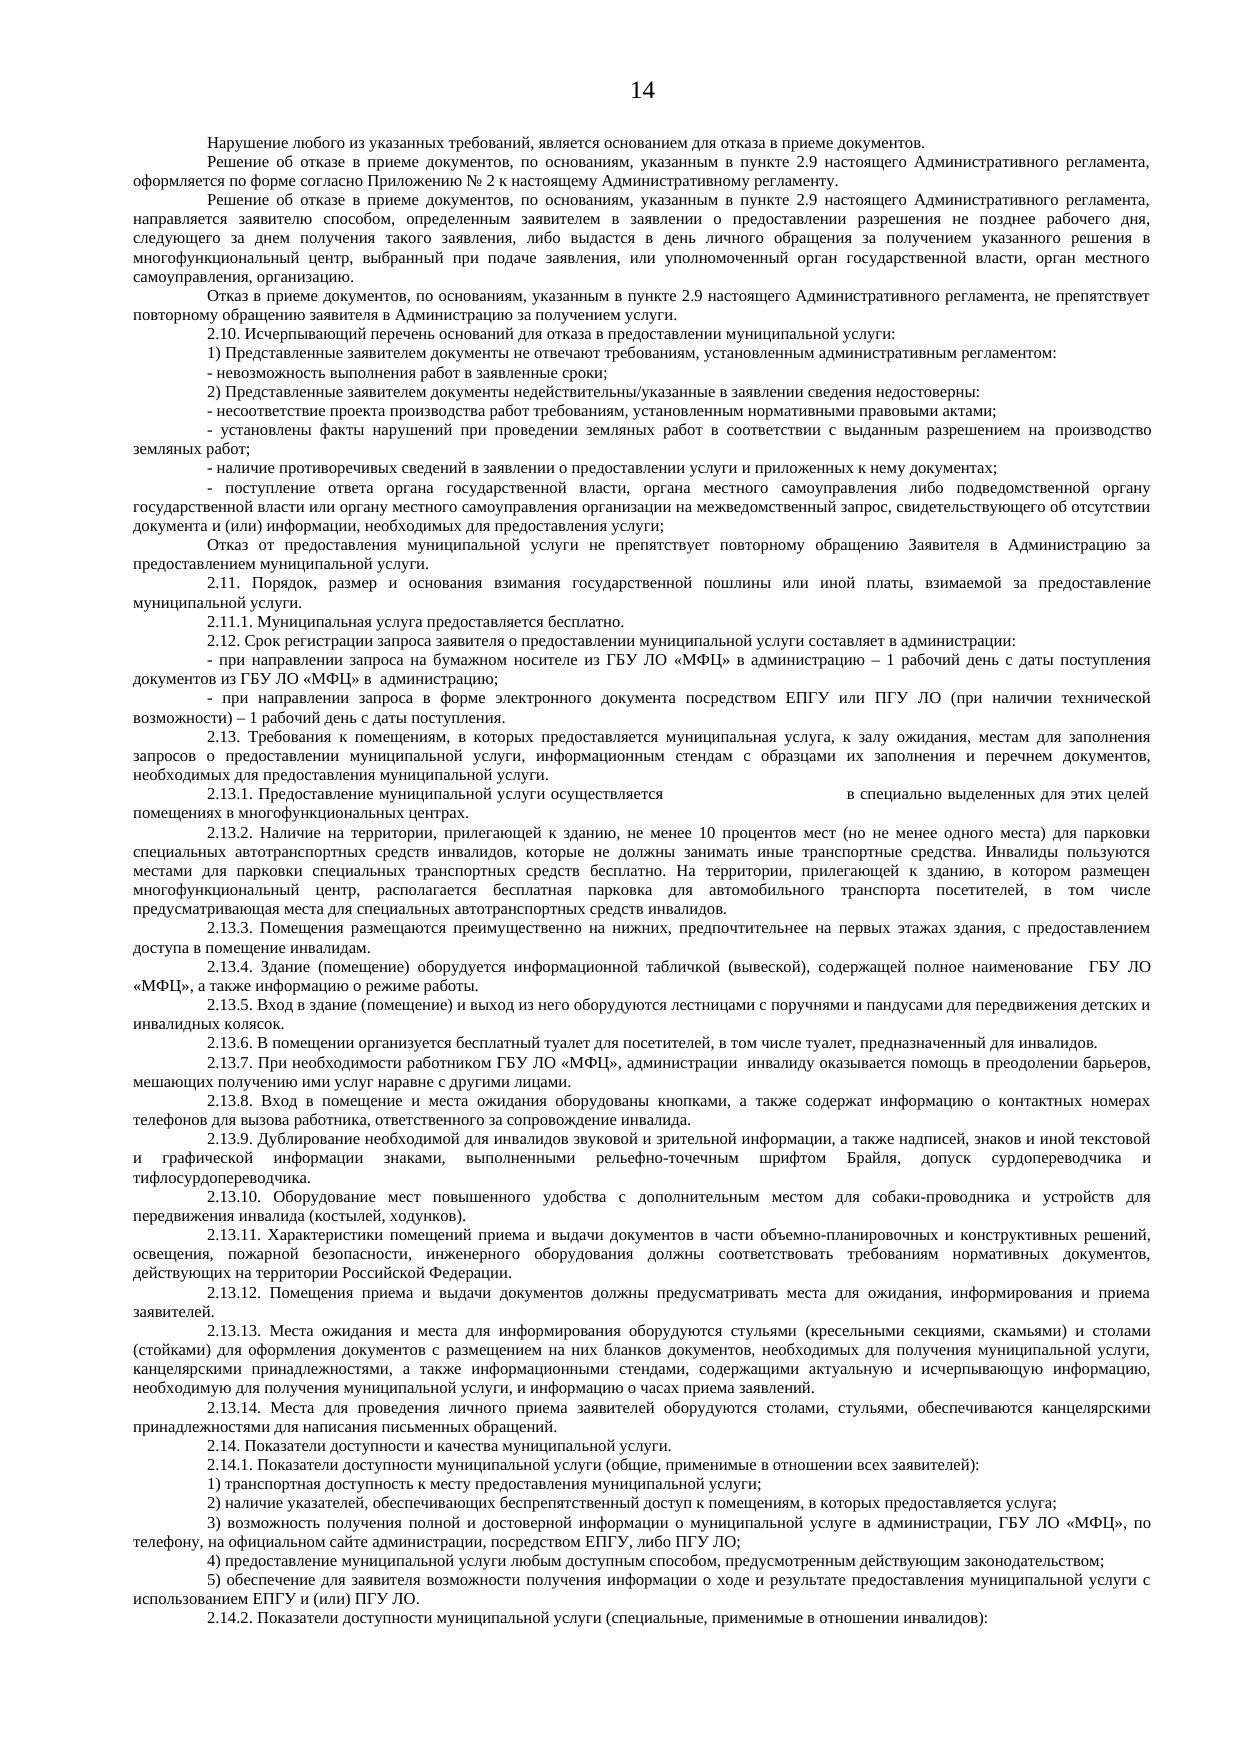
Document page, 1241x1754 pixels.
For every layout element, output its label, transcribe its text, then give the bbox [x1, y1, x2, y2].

text 2.13.8. Вход в помещение и места ожидания оборудованы кнопками, а также содержат информацию о контактных номерах телефонов для вызова работника, ответственного за сопровождение инвалида. [133, 1091, 1152, 1129]
text 2.13.14. Места для проведения личного приема заявителей оборудуются столами, стульями, обеспечиваются канцелярскими принадлежностями для написания письменных обращений. [133, 1397, 1152, 1436]
text 3) возможность получения полной и достоверной информации о муниципальной услуге в администрации, ГБУ ЛО «МФЦ», по телефону, на официальном сайте администрации, посредством ЕПГУ, либо ПГУ ЛО; [133, 1512, 1152, 1551]
text 2) Представленные заявителем документы недействительны/указанные в заявлении сведения недостоверны: [133, 382, 1152, 401]
text - при направлении запроса в форме электронного документа посредством ЕПГУ или ПГУ ЛО (при наличии технической возможности) – 1 рабочий день с даты поступления. [133, 688, 1152, 727]
text 2.12. Срок регистрации запроса заявителя о предоставлении муниципальной услуги составляет в администрации: [133, 631, 1152, 650]
text Нарушение любого из указанных требований, является основанием для отказа в приеме документов. [133, 132, 1152, 152]
text 2.11. Порядок, размер и основания взимания государственной пошлины или иной платы, взимаемой за предоставление муниципальной услуги. [133, 573, 1152, 612]
text Решение об отказе в приеме документов, по основаниям, указанным в пункте 2.9 настоящего Административного регламента, оформляется по форме согласно Приложению № 2 к настоящему Административному регламенту. [133, 152, 1152, 190]
text 2.13.13. Места ожидания и места для информирования оборудуются стульями (кресельными секциями, скамьями) и столами (стойками) для оформления документов с размещением на них бланков документов, необходимых для получения муниципальной услуги, канцелярскими принадлежностями, а также информационными стендами, содержащими актуальную и исчерпывающую информацию, необходимую для получения муниципальной услуги, и информацию о часах приема заявлений. [133, 1321, 1152, 1397]
text Отказ в приеме документов, по основаниям, указанным в пункте 2.9 настоящего Административного регламента, не препятствует повторному обращению заявителя в Администрацию за получением услуги. [133, 286, 1152, 324]
text 2.13.6. В помещении организуется бесплатный туалет для посетителей, в том числе туалет, предназначенный для инвалидов. [133, 1033, 1152, 1052]
text 1) Представленные заявителем документы не отвечают требованиям, установленным административным регламентом: [133, 343, 1152, 362]
text 2.13. Требования к помещениям, в которых предоставляется муниципальная услуга, к залу ожидания, местам для заполнения запросов о предоставлении муниципальной услуги, информационным стендам с образцами их заполнения и перечнем документов, необходимых для предоставления муниципальной услуги. [133, 727, 1152, 784]
text 2.13.3. Помещения размещаются преимущественно на нижних, предпочтительнее на первых этажах здания, с предоставлением доступа в помещение инвалидам. [133, 918, 1152, 957]
text 2.13.9. Дублирование необходимой для инвалидов звуковой и зрительной информации, а также надписей, знаков и иной текстовой и графической информации знаками, выполненными рельефно-точечным шрифтом Брайля, допуск сурдопереводчика и тифлосурдопереводчика. [133, 1129, 1152, 1187]
text - при направлении запроса на бумажном носителе из ГБУ ЛО «МФЦ» в администрацию – 1 рабочий день с даты поступления документов из ГБУ ЛО «МФЦ» в администрацию; [133, 650, 1152, 688]
text 5) обеспечение для заявителя возможности получения информации о ходе и результате предоставления муниципальной услуги с использованием ЕПГУ и (или) ПГУ ЛО. [133, 1570, 1152, 1608]
text - несоответствие проекта производства работ требованиям, установленным нормативными правовыми актами; [133, 401, 1152, 420]
text 2.13.7. При необходимости работником ГБУ ЛО «МФЦ», администрации инвалиду оказывается помощь в преодолении барьеров, мешающих получению ими услуг наравне с другими лицами. [133, 1052, 1152, 1091]
text 4) предоставление муниципальной услуги любым доступным способом, предусмотренным действующим законодательством; [133, 1551, 1152, 1570]
text 2) наличие указателей, обеспечивающих беспрепятственный доступ к помещениям, в которых предоставляется услуга; [133, 1493, 1152, 1512]
text 2.14.2. Показатели доступности муниципальной услуги (специальные, применимые в отношении инвалидов): [133, 1608, 1152, 1627]
text 2.13.5. Вход в здание (помещение) и выход из него оборудуются лестницами с поручнями и пандусами для передвижения детских и инвалидных колясок. [133, 995, 1152, 1033]
text 2.13.12. Помещения приема и выдачи документов должны предусматривать места для ожидания, информирования и приема заявителей. [133, 1282, 1152, 1321]
text 2.11.1. Муниципальная услуга предоставляется бесплатно. [133, 612, 1152, 631]
text - наличие противоречивых сведений в заявлении о предоставлении услуги и приложенных к нему документах; [133, 458, 1152, 477]
text 2.13.10. Оборудование мест повышенного удобства с дополнительным местом для собаки-проводника и устройств для передвижения инвалида (костылей, ходунков). [133, 1187, 1152, 1225]
text 2.13.11. Характеристики помещений приема и выдачи документов в части объемно-планировочных и конструктивных решений, освещения, пожарной безопасности, инженерного оборудования должны соответствовать требованиям нормативных документов, действующих на территории Российской Федерации. [133, 1225, 1152, 1282]
text Решение об отказе в приеме документов, по основаниям, указанным в пункте 2.9 настоящего Административного регламента, направляется заявителю способом, определенным заявителем в заявлении о предоставлении разрешения не позднее рабочего дня, следующего за днем получения такого заявления, либо выдастся в день личного обращения за получением указанного решения в многофункциональный центр, выбранный при подаче заявления, или уполномоченный орган государственной власти, орган местного самоуправления, организацию. [133, 190, 1152, 286]
text - невозможность выполнения работ в заявленные сроки; [133, 362, 1152, 382]
text 2.13.2. Наличие на территории, прилегающей к зданию, не менее 10 процентов мест (но не менее одного места) для парковки специальных автотранспортных средств инвалидов, которые не должны занимать иные транспортные средства. Инвалиды пользуются местами для парковки специальных транспортных средств бесплатно. На территории, прилегающей к зданию, в котором размещен многофункциональный центр, располагается бесплатная парковка для автомобильного транспорта посетителей, в том числе предусматривающая места для специальных автотранспортных средств инвалидов. [133, 822, 1152, 918]
text 2.13.1. Предоставление муниципальной услуги осуществляется в специально выделенных для этих целей помещениях в многофункциональных центрах. [133, 784, 1152, 822]
text 2.10. Исчерпывающий перечень оснований для отказа в предоставлении муниципальной услуги: [133, 324, 1152, 343]
text - установлены факты нарушений при проведении земляных работ в соответствии с выданным разрешением на производство земляных работ; [133, 420, 1152, 458]
text Отказ от предоставления муниципальной услуги не препятствует повторному обращению Заявителя в Администрацию за предоставлением муниципальной услуги. [133, 535, 1152, 573]
text 2.14. Показатели доступности и качества муниципальной услуги. [133, 1436, 1152, 1455]
text 2.14.1. Показатели доступности муниципальной услуги (общие, применимые в отношении всех заявителей): [133, 1455, 1152, 1474]
text 2.13.4. Здание (помещение) оборудуется информационной табличкой (вывеской), содержащей полное наименование ГБУ ЛО «МФЦ», а также информацию о режиме работы. [133, 957, 1152, 995]
text 1) транспортная доступность к месту предоставления муниципальной услуги; [133, 1474, 1152, 1493]
text - поступление ответа органа государственной власти, органа местного самоуправления либо подведомственной органу государственной власти или органу местного самоуправления организации на межведомственный запрос, свидетельствующего об отсутствии документа и (или) информации, необходимых для предоставления услуги; [133, 477, 1152, 535]
